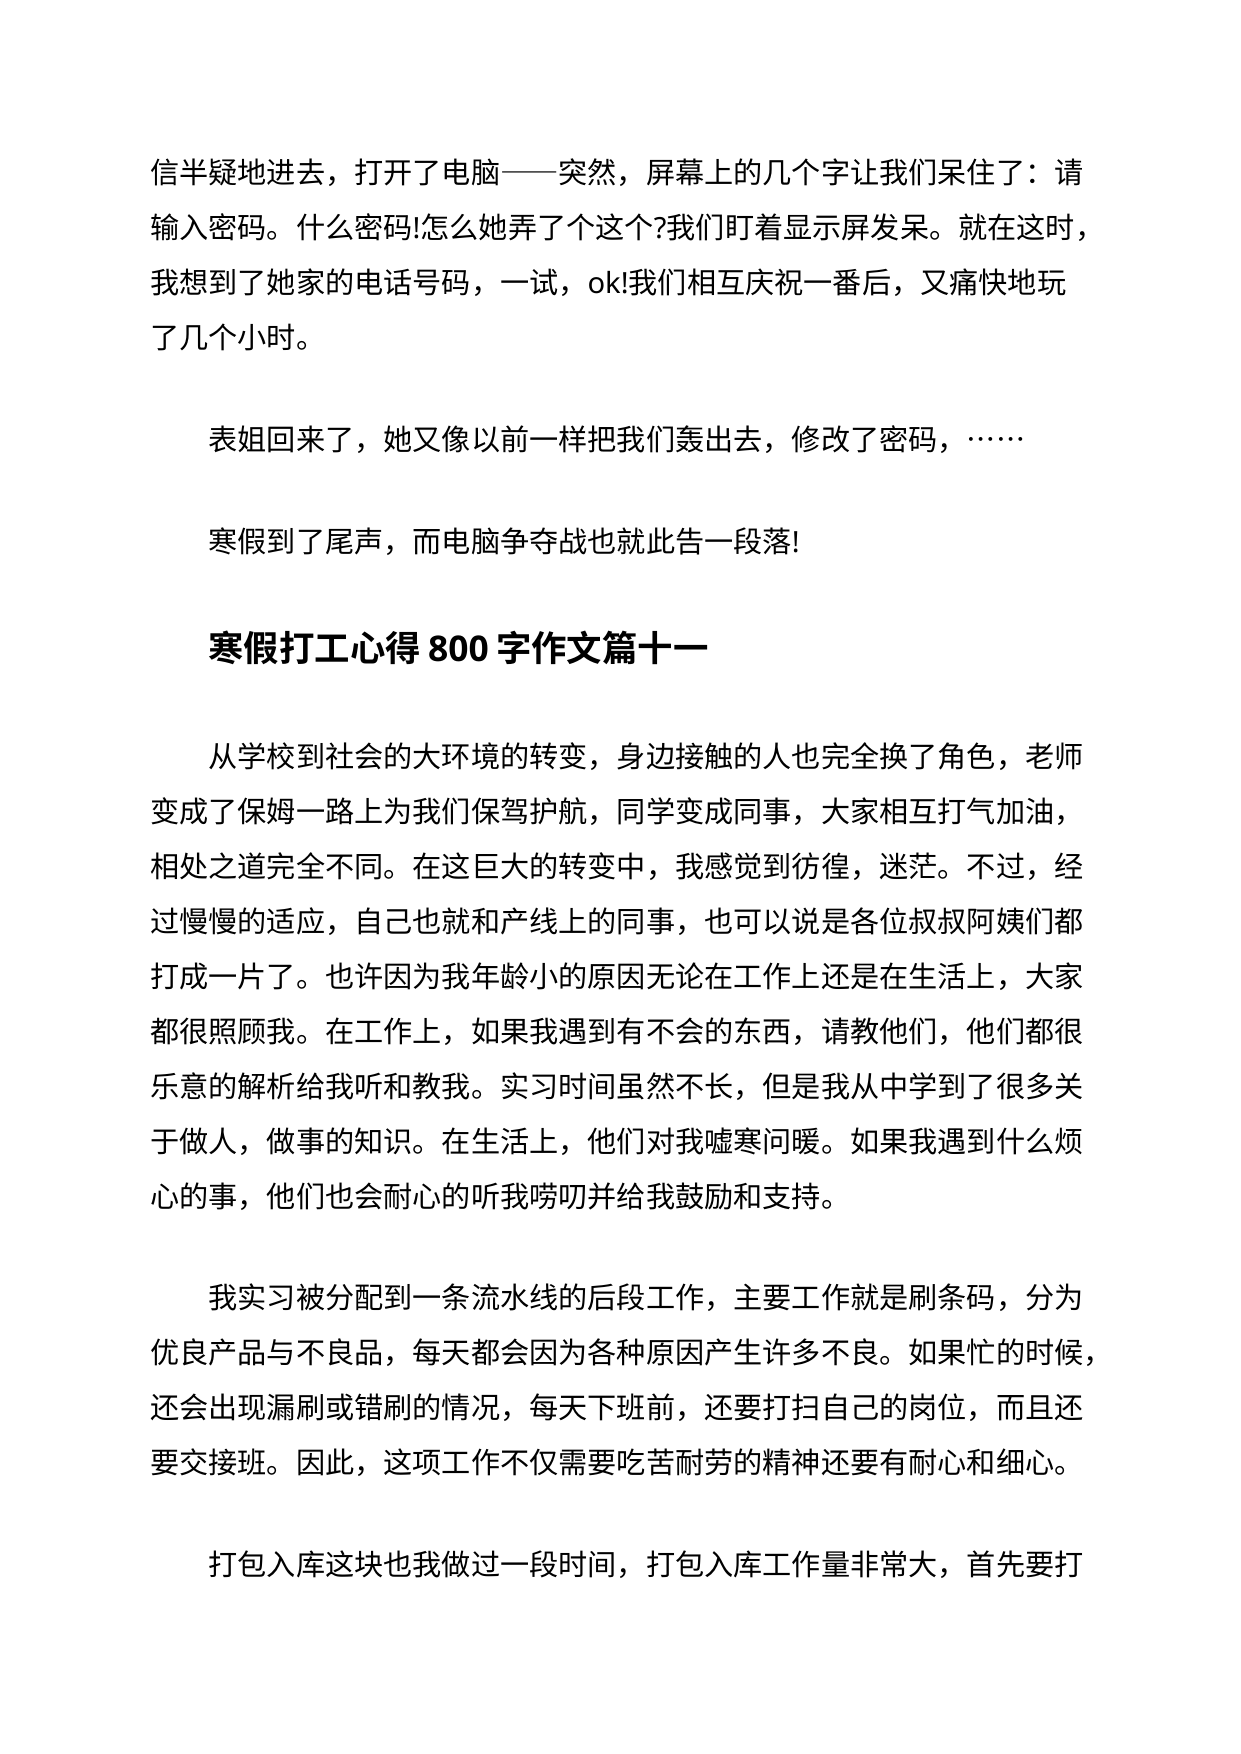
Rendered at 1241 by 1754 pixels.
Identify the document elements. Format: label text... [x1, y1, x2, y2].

text 寒假到了尾声，而电脑争夺战也就此告一段落! [150, 518, 1090, 561]
text 我实习被分配到一条流水线的后段工作，主要工作就是刷条码，分为优良产品与不良品，每天都会因为各种原因产生许多不良。如果忙的时候，还会出现漏刷或错刷的情况，每天下班前，还要打扫自己的岗位，而且还要交接班。因此，这项工作不仅需要吃苦耐劳的精神还要有耐心和细心。 [150, 1275, 1090, 1482]
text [150, 150, 1090, 357]
text 从学校到社会的大环境的转变，身边接触的人也完全换了角色，老师变成了保姆一路上为我们保驾护航，同学变成同事，大家相互打气加油，相处之道完全不同。在这巨大的转变中，我感觉到彷徨，迷茫。不过，经过慢慢的适应，自己也就和产线上的同事，也可以说是各位叔叔阿姨们都打成一片了。也许因为我年龄小的原因无论在工作上还是在生活上，大家都很照顾我。在工作上，如果我遇到有不会的东西，请教他们，他们都很乐意的解析给我听和教我。实习时间虽然不长，但是我从中学到了很多关于做人，做事的知识。在生活上，他们对我嘘寒问暖。如果我遇到什么烦心的事，他们也会耐心的听我唠叨并给我鼓励和支持。 [150, 734, 1090, 1215]
text 寒假打工心得800字作文篇十一 [150, 620, 1090, 672]
text 表姐回来了，她又像以前一样把我们轰出去，修改了密码，…… [150, 417, 1090, 459]
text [150, 1541, 1090, 1584]
